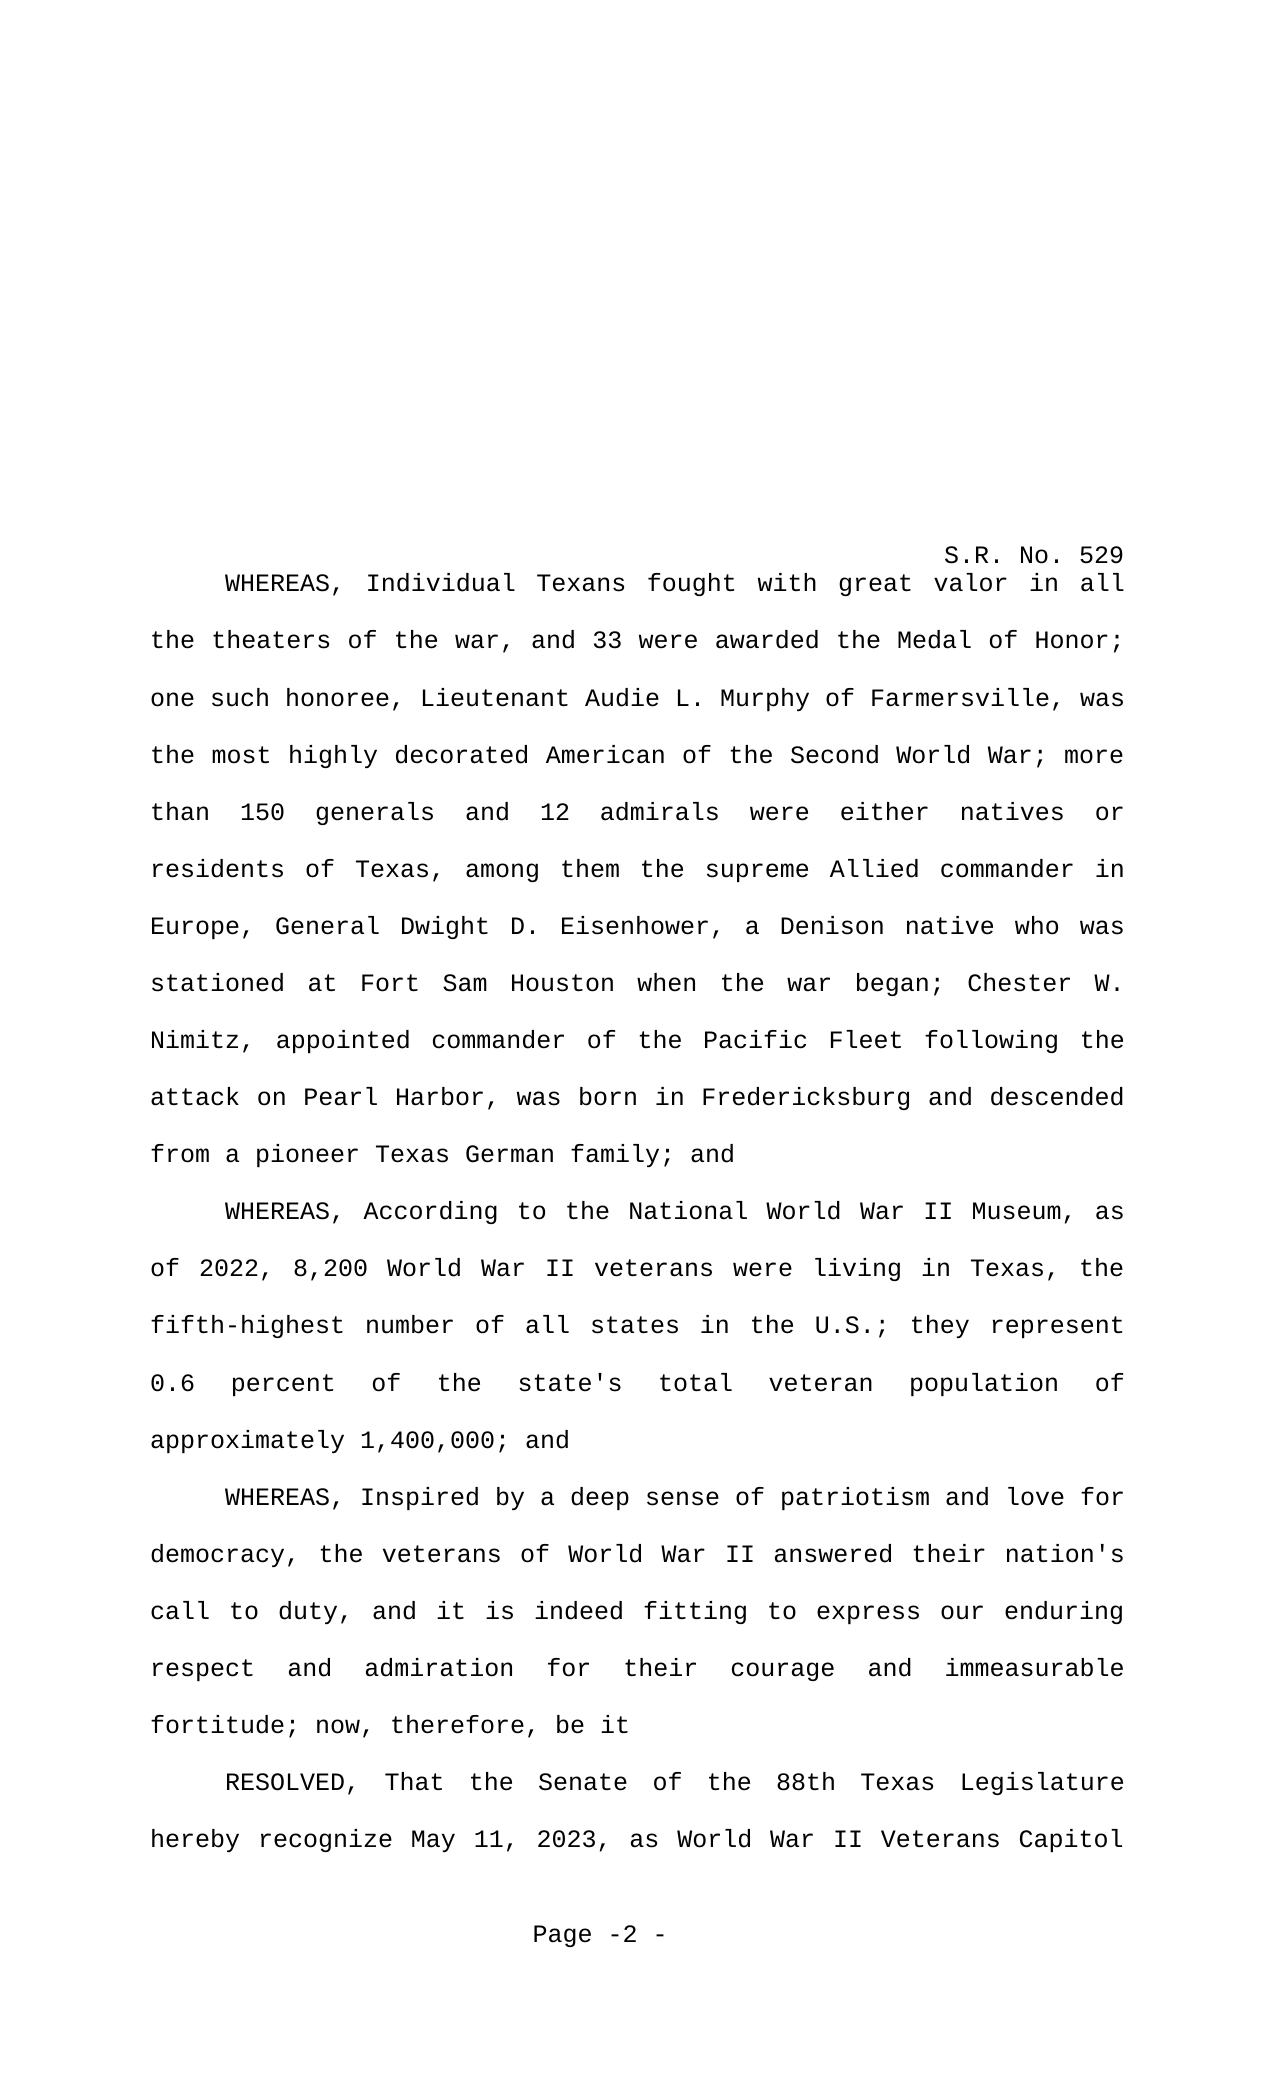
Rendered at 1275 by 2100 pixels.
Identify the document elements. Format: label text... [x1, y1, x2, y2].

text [150, 1769, 1125, 1855]
text WHEREAS, According to the National World War II Museum, as of 2022, 8,200 World War II veterans were living in Texas, the fifth-highest number of all states in the U.S.; they represent 0.6 percent of the state's total veteran population of approximately 1,400,000; and [150, 1199, 1125, 1456]
text WHEREAS, Individual Texans fought with great valor in all the theaters of the war, and 33 were awarded the Medal of Honor; one such honoree, Lieutenant Audie L. Murphy of Farmersville, was the most highly decorated American of the Second World War; more than 150 generals and 12 admirals were either natives or residents of Texas, among them the supreme Allied commander in Europe, General Dwight D. Eisenhower, a Denison native who was stationed at Fort Sam Houston when the war began; Chester W. Nimitz, appointed commander of the Pacific Fleet following the attack on Pearl Harbor, was born in Fredericksburg and descended from a pioneer Texas German family; and [150, 571, 1125, 1170]
text WHEREAS, Inspired by a deep sense of patriotism and love for democracy, the veterans of World War II answered their nation's call to duty, and it is indeed fitting to express our enduring respect and admiration for their courage and immeasurable fortitude; now, therefore, be it [150, 1484, 1125, 1741]
